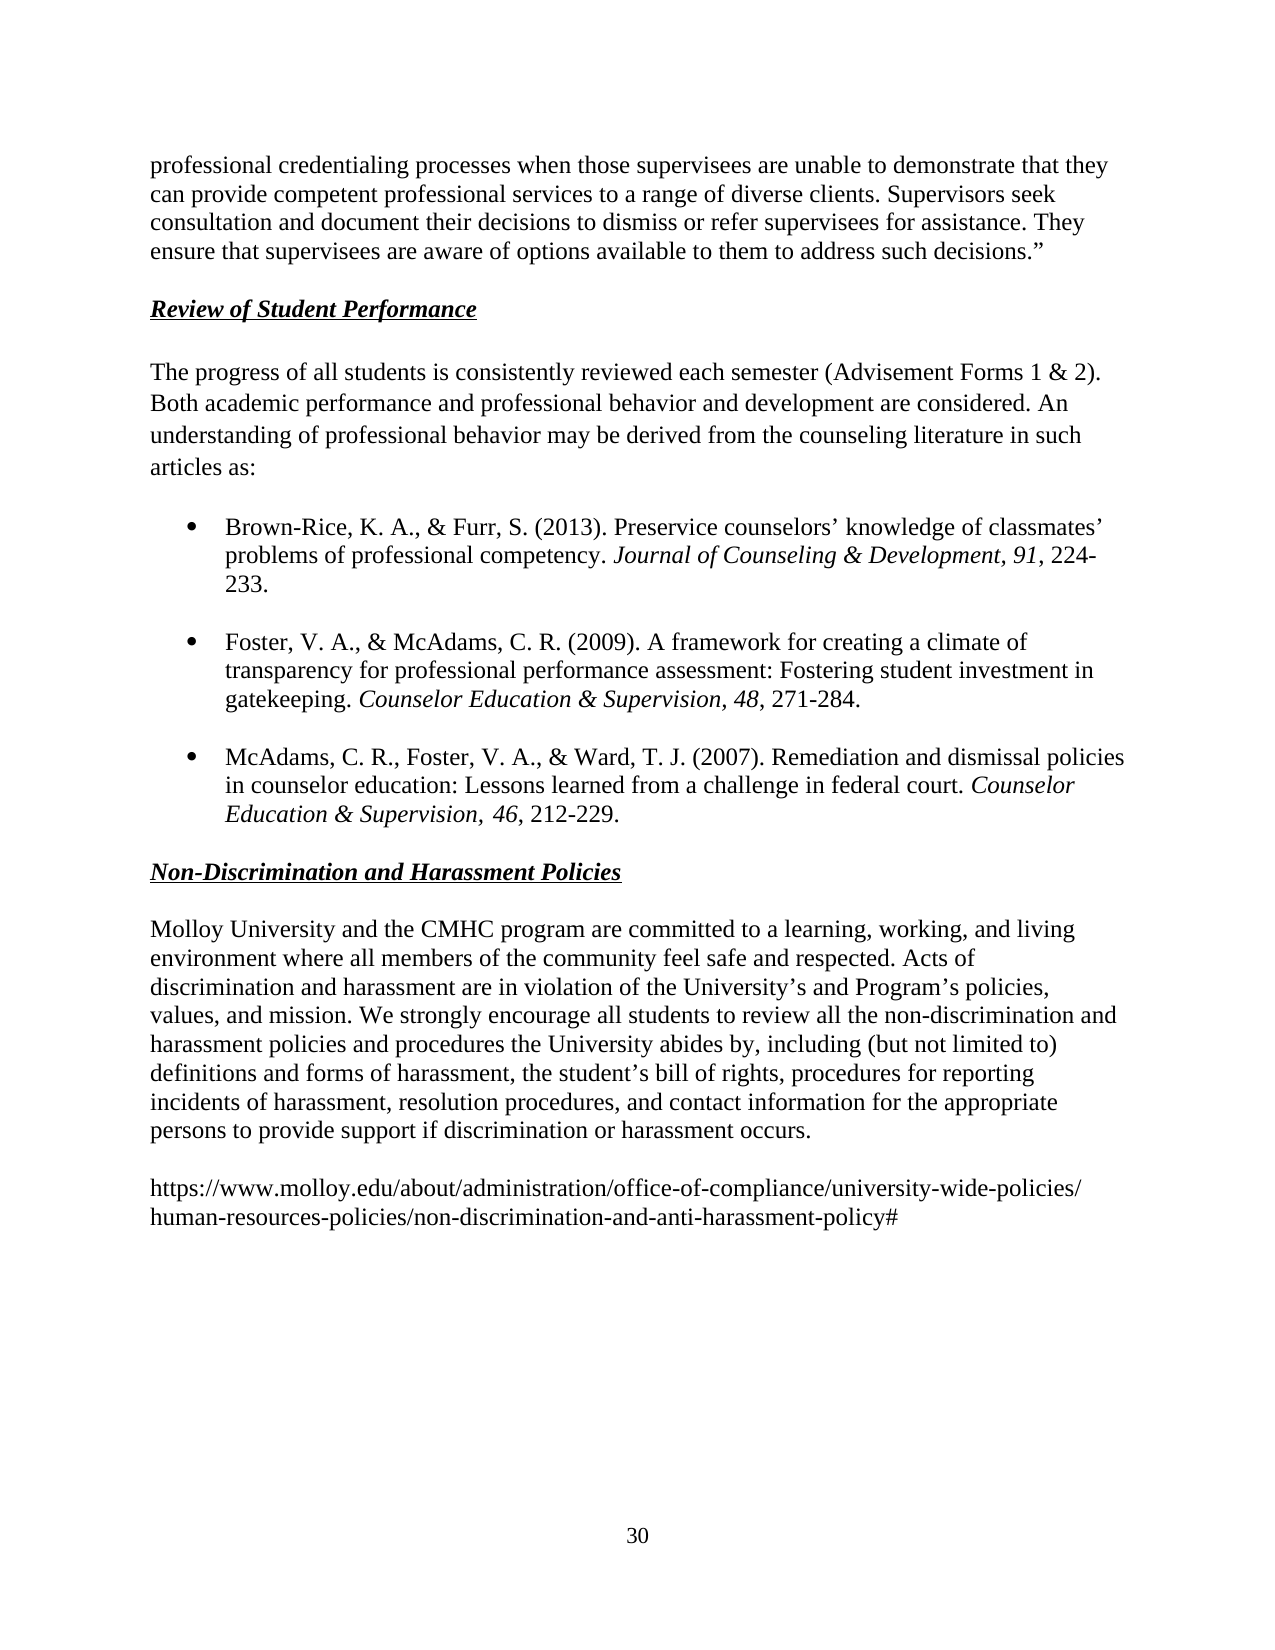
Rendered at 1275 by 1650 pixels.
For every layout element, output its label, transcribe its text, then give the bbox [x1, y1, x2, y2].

list Brown-Rice, K. A., & Furr, S. (2013). Preservice counselors’ knowledge of classmates’ problems of professional competency. Journal of Counseling & Development, 91, 224-233. [187, 512, 1125, 598]
text https://www.molloy.edu/about/administration/office-of-compliance/university-wide-policies/human-resources-policies/non-discrimination-and-anti-harassment-policy# [150, 1173, 1125, 1231]
list Foster, V. A., & McAdams, C. R. (2009). A framework for creating a climate of transparency for professional performance assessment: Fostering student investment in gatekeeping. Counselor Education & Supervision, 48, 271-284. [187, 627, 1125, 713]
text Molloy University and the CMHC program are committed to a learning, working, and living environment where all members of the community feel safe and respected. Acts of discrimination and harassment are in violation of the University’s and Program’s policies, values, and mission. We strongly encourage all students to review all the non-discrimination and harassment policies and procedures the University abides by, including (but not limited to) definitions and forms of harassment, the student’s bill of rights, procedures for reporting incidents of harassment, resolution procedures, and contact information for the appropriate persons to provide support if discrimination or harassment occurs. [150, 914, 1125, 1144]
text Review of Student Performance [150, 294, 1125, 322]
text The progress of all students is consistently reviewed each semester (Advisement Forms 1 & 2). Both academic performance and professional behavior and development are considered. An understanding of professional behavior may be derived from the counseling literature in such articles as: [150, 325, 1125, 480]
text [150, 150, 1125, 265]
text Non-Discrimination and Harassment Policies [150, 857, 1125, 886]
list McAdams, C. R., Foster, V. A., & Ward, T. J. (2007). Remediation and dismissal policies in counselor education: Lessons learned from a challenge in federal court. Counselor Education & Supervision, 46, 212-229. [187, 742, 1125, 828]
